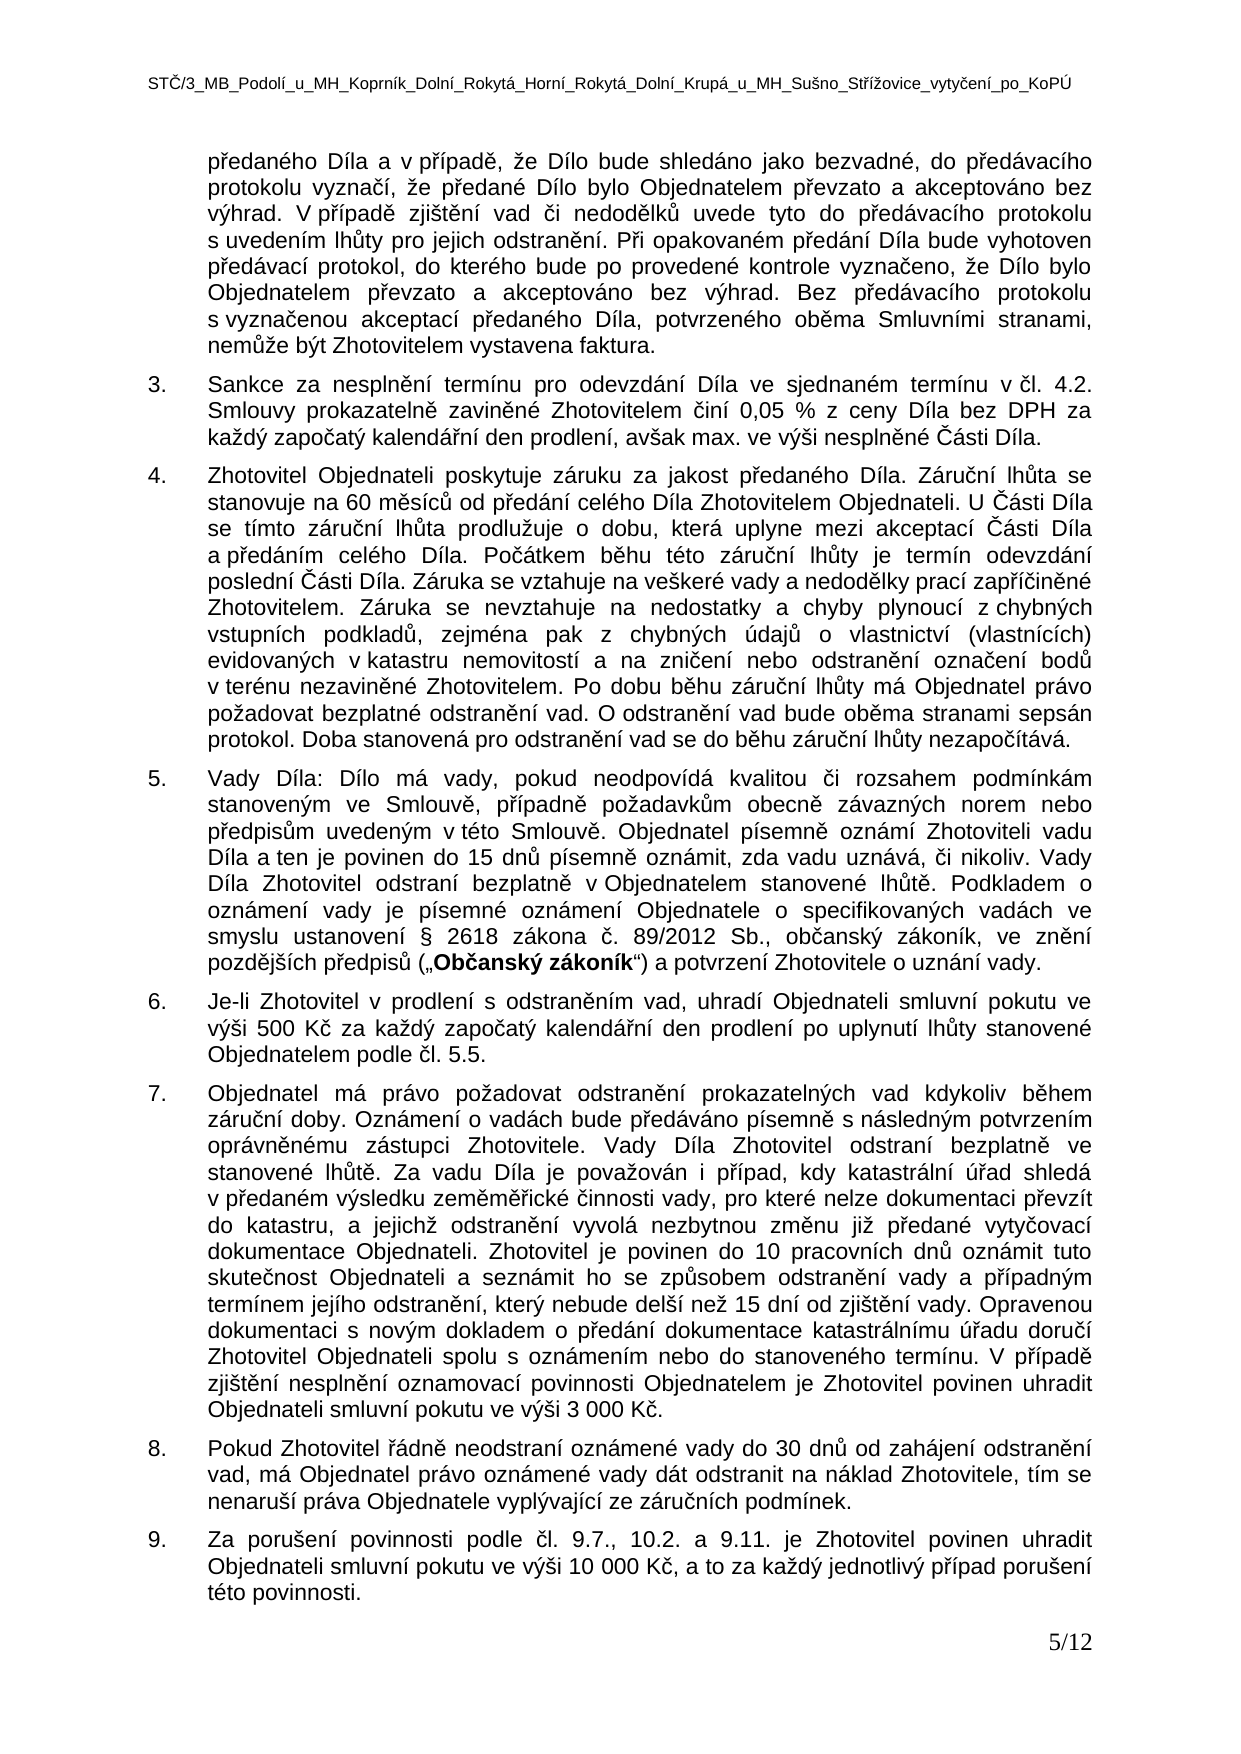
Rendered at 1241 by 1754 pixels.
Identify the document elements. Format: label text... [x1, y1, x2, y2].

list Sankce za nesplnění termínu pro odevzdání Díla ve sjednaném termínu v čl. 4.2. Smlouvy prokazatelně zaviněné Zhotovitelem činí 0,05 % z ceny Díla bez DPH za každý započatý kalendářní den prodlení, avšak max. ve výši nesplněné Části Díla. [148, 371, 1093, 450]
list Objednatel má právo požadovat odstranění prokazatelných vad kdykoliv během záruční doby. Oznámení o vadách bude předáváno písemně s následným potvrzením oprávněnému zástupci Zhotovitele. Vady Díla Zhotovitel odstraní bezplatně ve stanovené lhůtě. Za vadu Díla je považován i případ, kdy katastrální úřad shledá v předaném výsledku zeměměřické činnosti vady, pro které nelze dokumentaci převzít do katastru, a jejichž odstranění vyvolá nezbytnou změnu již předané vytyčovací dokumentace Objednateli. Zhotovitel je povinen do 10 pracovních dnů oznámit tuto skutečnost Objednateli a seznámit ho se způsobem odstranění vady a případným termínem jejího odstranění, který nebude delší než 15 dní od zjištění vady. Opravenou dokumentaci s novým dokladem o předání dokumentace katastrálnímu úřadu doručí Zhotovitel Objednateli spolu s oznámením nebo do stanoveného termínu. V případě zjištění nesplnění oznamovací povinnosti Objednatelem je Zhotovitel povinen uhradit Objednateli smluvní pokutu ve výši 3 000 Kč. [148, 1080, 1093, 1422]
list Vady Díla: Dílo má vady, pokud neodpovídá kvalitou či rozsahem podmínkám stanoveným ve Smlouvě, případně požadavkům obecně závazných norem nebo předpisům uvedeným v této Smlouvě. Objednatel písemně oznámí Zhotoviteli vadu Díla a ten je povinen do 15 dnů písemně oznámit, zda vadu uznává, či nikoliv. Vady Díla Zhotovitel odstraní bezplatně v Objednatelem stanovené lhůtě. Podkladem o oznámení vady je písemné oznámení Objednatele o specifikovaných vadách ve smyslu ustanovení § 2618 zákona č. 89/2012 Sb., občanský zákoník, ve znění pozdějších předpisů („Občanský zákoník“) a potvrzení Zhotovitele o uznání vady. [148, 765, 1093, 976]
list Za porušení povinnosti podle čl. 9.7., 10.2. a 9.11. je Zhotovitel povinen uhradit Objednateli smluvní pokutu ve výši 10 000 Kč, a to za každý jednotlivý případ porušení této povinnosti. [148, 1526, 1093, 1606]
list Zhotovitel Objednateli poskytuje záruku za jakost předaného Díla. Záruční lhůta se stanovuje na 60 měsíců od předání celého Díla Zhotovitelem Objednateli. U Části Díla se tímto záruční lhůta prodlužuje o dobu, která uplyne mezi akceptací Části Díla a předáním celého Díla. Počátkem běhu této záruční lhůty je termín odevzdání poslední Části Díla. Záruka se vztahuje na veškeré vady a nedodělky prací zapříčiněné Zhotovitelem. Záruka se nevztahuje na nedostatky a chyby plynoucí z chybných vstupních podkladů, zejména pak z chybných údajů o vlastnictví (vlastnících) evidovaných v katastru nemovitostí a na zničení nebo odstranění označení bodů v terénu nezaviněné Zhotovitelem. Po dobu běhu záruční lhůty má Objednatel právo požadovat bezplatné odstranění vad. O odstranění vad bude oběma stranami sepsán protokol. Doba stanovená pro odstranění vad se do běhu záruční lhůty nezapočítává. [148, 462, 1093, 752]
list Je-li Zhotovitel v prodlení s odstraněním vad, uhradí Objednateli smluvní pokutu ve výši 500 Kč za každý započatý kalendářní den prodlení po uplynutí lhůty stanovené Objednatelem podle čl. 5.5. [148, 988, 1093, 1067]
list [148, 148, 1093, 358]
list Pokud Zhotovitel řádně neodstraní oznámené vady do 30 dnů od zahájení odstranění vad, má Objednatel právo oznámené vady dát odstranit na náklad Zhotovitele, tím se nenaruší práva Objednatele vyplývající ze záručních podmínek. [148, 1435, 1093, 1514]
